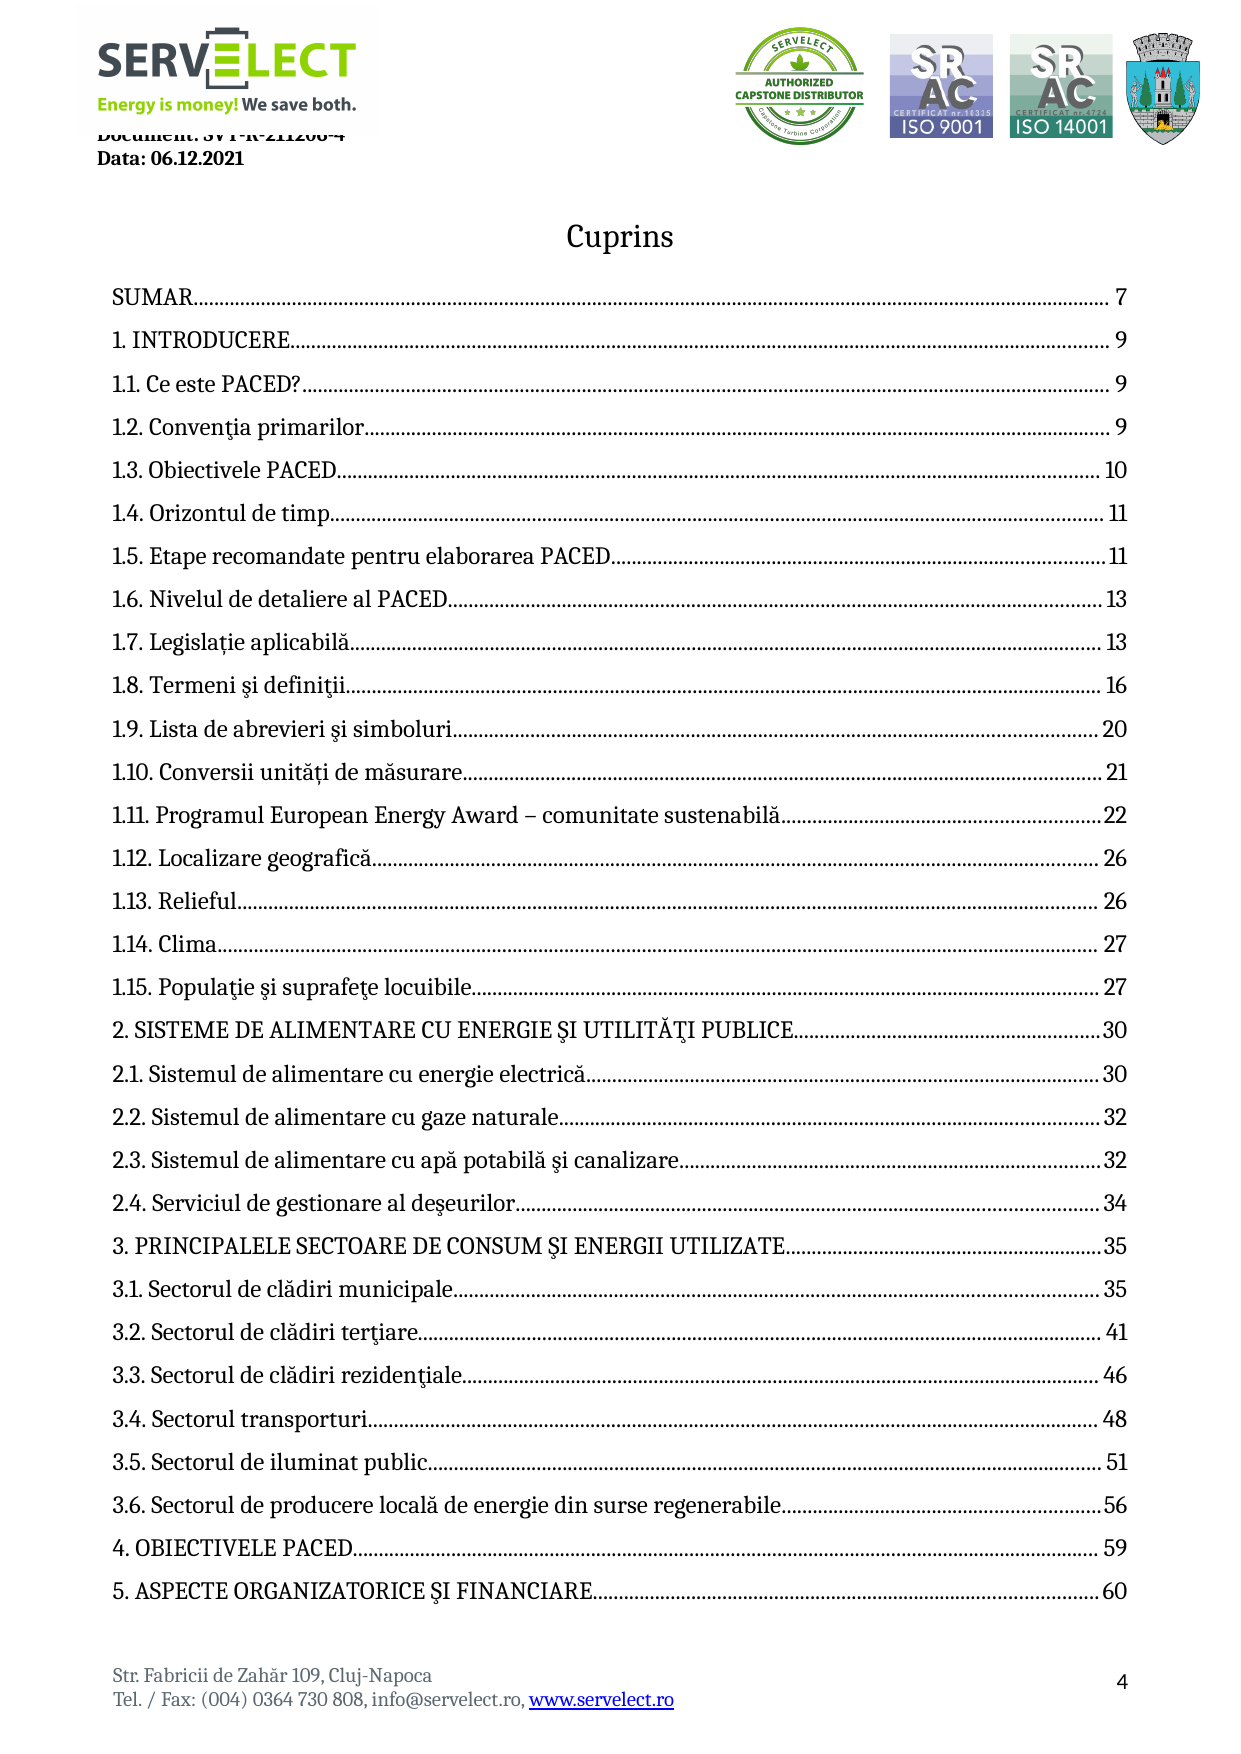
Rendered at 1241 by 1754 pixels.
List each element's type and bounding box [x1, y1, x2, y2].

picture [889, 34, 993, 138]
picture [735, 27, 864, 145]
picture [1009, 34, 1113, 138]
picture [74, 3, 378, 135]
picture [1126, 33, 1200, 145]
